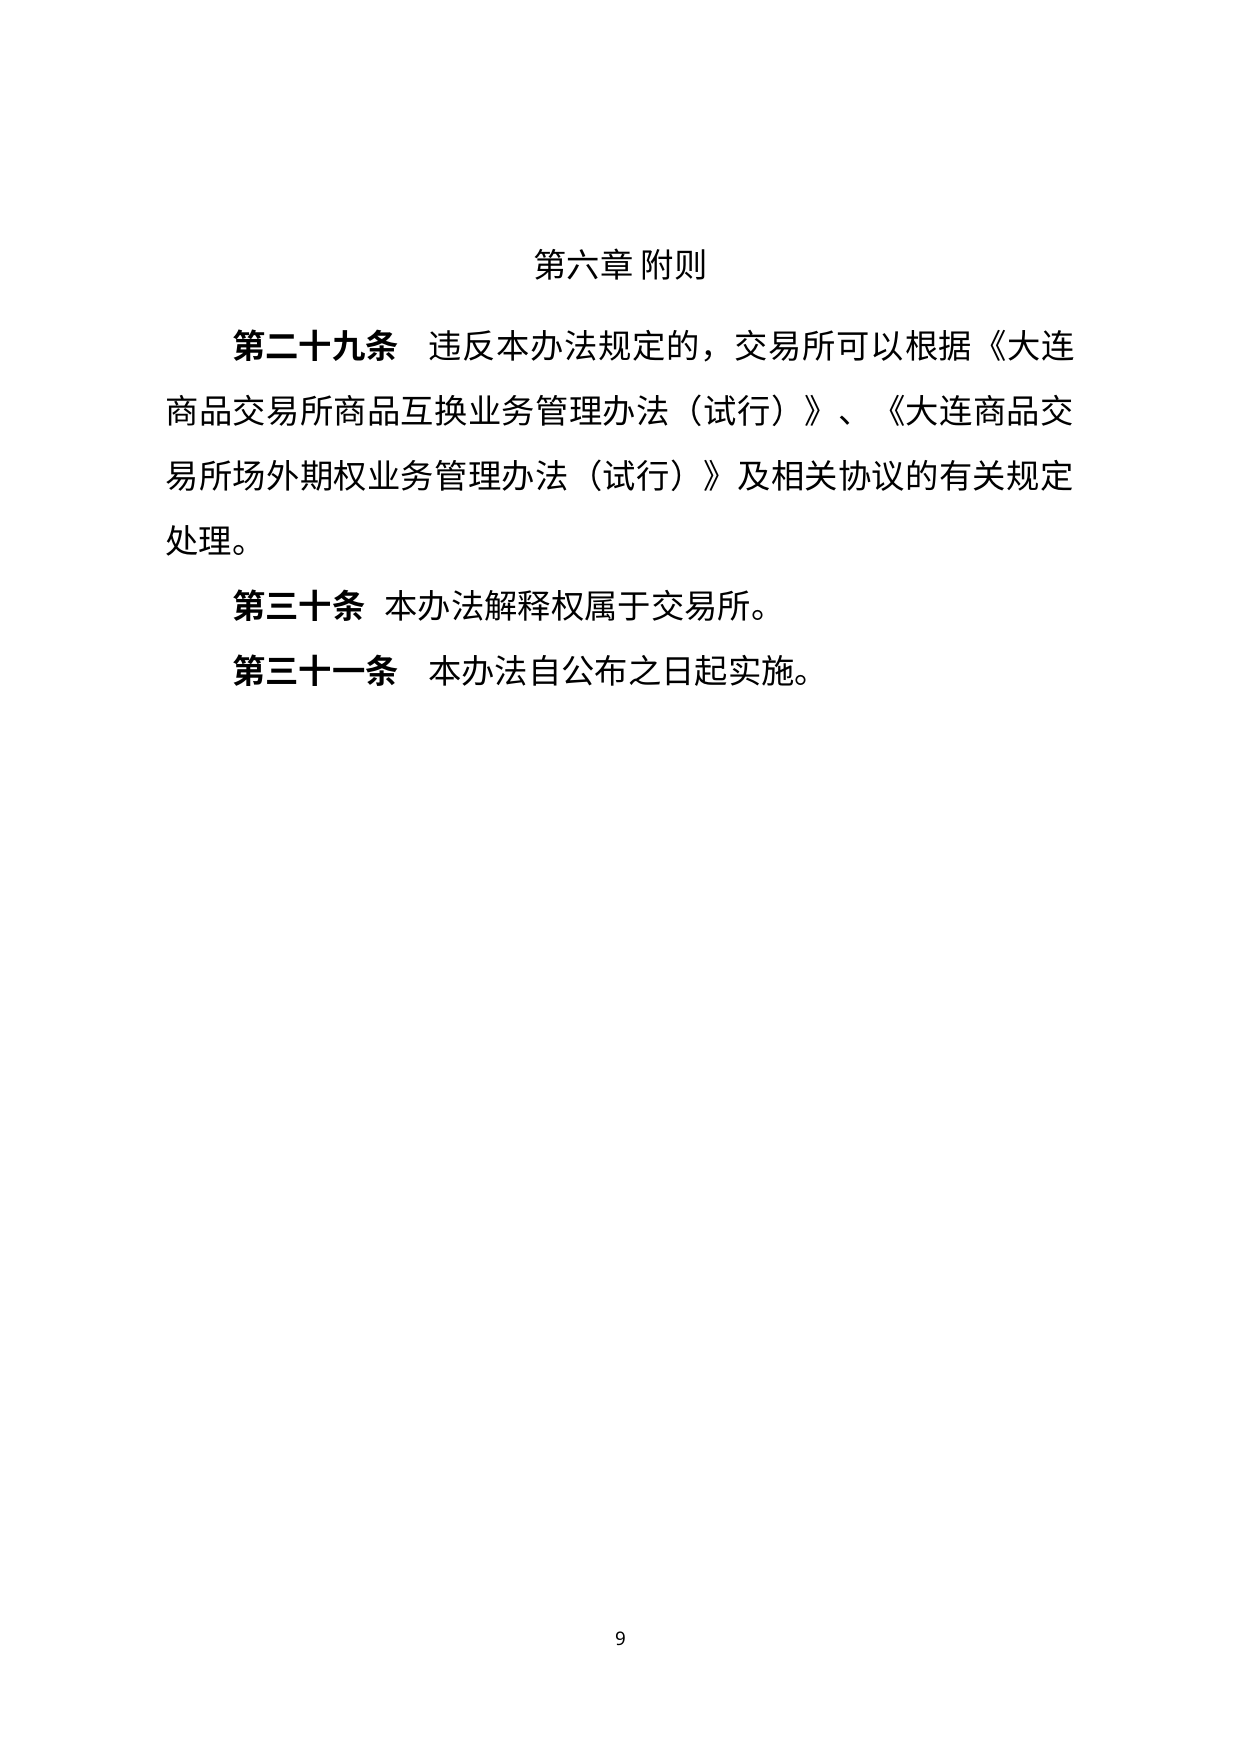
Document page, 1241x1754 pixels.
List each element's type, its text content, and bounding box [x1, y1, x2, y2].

list 本办法自公布之日起实施。 [165, 637, 1075, 702]
list 违反本办法规定的，交易所可以根据《大连商品交易所商品互换业务管理办法（试行）》、《大连商品交易所场外期权业务管理办法（试行）》及相关协议的有关规定处理。 [165, 312, 1075, 572]
text 第六章 附则 [165, 231, 1075, 296]
list 本办法解释权属于交易所。 [165, 572, 1075, 637]
